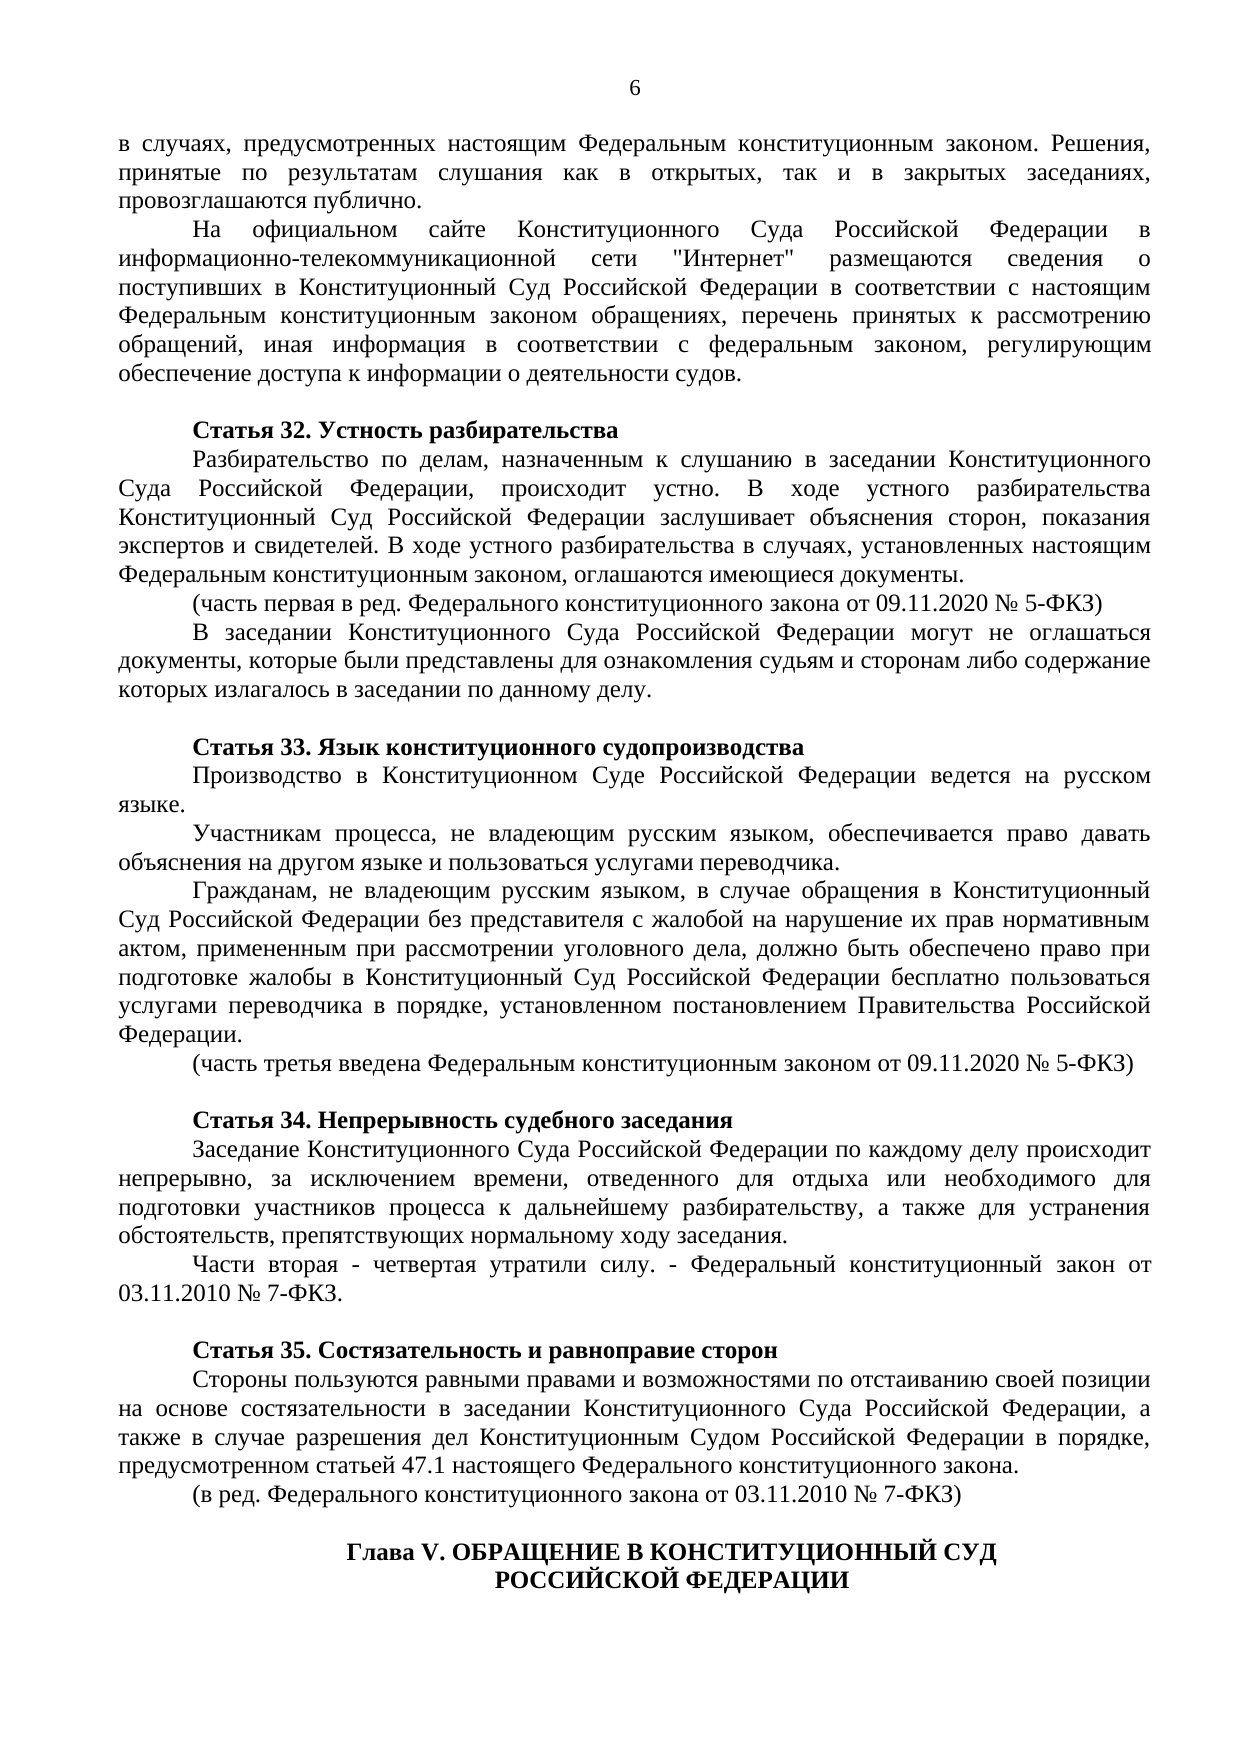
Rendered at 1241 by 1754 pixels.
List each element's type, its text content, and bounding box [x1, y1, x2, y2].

text Части вторая - четвертая утратили силу. - Федеральный конституционный закон от 03.11.2010 № 7-ФКЗ. [118, 1249, 1152, 1307]
text Участникам процесса, не владеющим русским языком, обеспечивается право давать объяснения на другом языке и пользоваться услугами переводчика. [118, 818, 1152, 876]
text Стороны пользуются равными правами и возможностями по отстаиванию своей позиции на основе состязательности в заседании Конституционного Суда Российской Федерации, а также в случае разрешения дел Конституционным Судом Российской Федерации в порядке, предусмотренном статьей 47.1 настоящего Федерального конституционного закона. [118, 1364, 1152, 1479]
text В заседании Конституционного Суда Российской Федерации могут не оглашаться документы, которые были представлены для ознакомления судьям и сторонам либо содержание которых излагалось в заседании по данному делу. [118, 617, 1152, 703]
text (часть третья введена Федеральным конституционным законом от 09.11.2020 № 5-ФКЗ) [118, 1048, 1152, 1077]
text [118, 128, 1152, 214]
title Статья 35. Состязательность и равноправие сторон [118, 1336, 1152, 1364]
text (часть первая в ред. Федерального конституционного закона от 09.11.2020 № 5-ФКЗ) [118, 588, 1152, 617]
title РОССИЙСКОЙ ФЕДЕРАЦИИ [118, 1566, 1152, 1594]
title Статья 34. Непрерывность судебного заседания [118, 1106, 1152, 1134]
title Глава V. ОБРАЩЕНИЕ В КОНСТИТУЦИОННЫЙ СУД [118, 1537, 1152, 1566]
title Статья 33. Язык конституционного судопроизводства [118, 732, 1152, 761]
text На официальном сайте Конституционного Суда Российской Федерации в информационно-телекоммуникационной сети "Интернет" размещаются сведения о поступивших в Конституционный Суд Российской Федерации в соответствии с настоящим Федеральным конституционным законом обращениях, перечень принятых к рассмотрению обращений, иная информация в соответствии с федеральным законом, регулирующим обеспечение доступа к информации о деятельности судов. [118, 214, 1152, 387]
text Гражданам, не владеющим русским языком, в случае обращения в Конституционный Суд Российской Федерации без представителя с жалобой на нарушение их прав нормативным актом, примененным при рассмотрении уголовного дела, должно быть обеспечено право при подготовке жалобы в Конституционный Суд Российской Федерации бесплатно пользоваться услугами переводчика в порядке, установленном постановлением Правительства Российской Федерации. [118, 876, 1152, 1048]
text Разбирательство по делам, назначенным к слушанию в заседании Конституционного Суда Российской Федерации, происходит устно. В ходе устного разбирательства Конституционный Суд Российской Федерации заслушивает объяснения сторон, показания экспертов и свидетелей. В ходе устного разбирательства в случаях, установленных настоящим Федеральным конституционным законом, оглашаются имеющиеся документы. [118, 444, 1152, 588]
text (в ред. Федерального конституционного закона от 03.11.2010 № 7-ФКЗ) [118, 1479, 1152, 1508]
text Производство в Конституционном Суде Российской Федерации ведется на русском языке. [118, 761, 1152, 818]
text Заседание Конституционного Суда Российской Федерации по каждому делу происходит непрерывно, за исключением времени, отведенного для отдыха или необходимого для подготовки участников процесса к дальнейшему разбирательству, а также для устранения обстоятельств, препятствующих нормальному ходу заседания. [118, 1134, 1152, 1249]
title Статья 32. Устность разбирательства [118, 416, 1152, 444]
